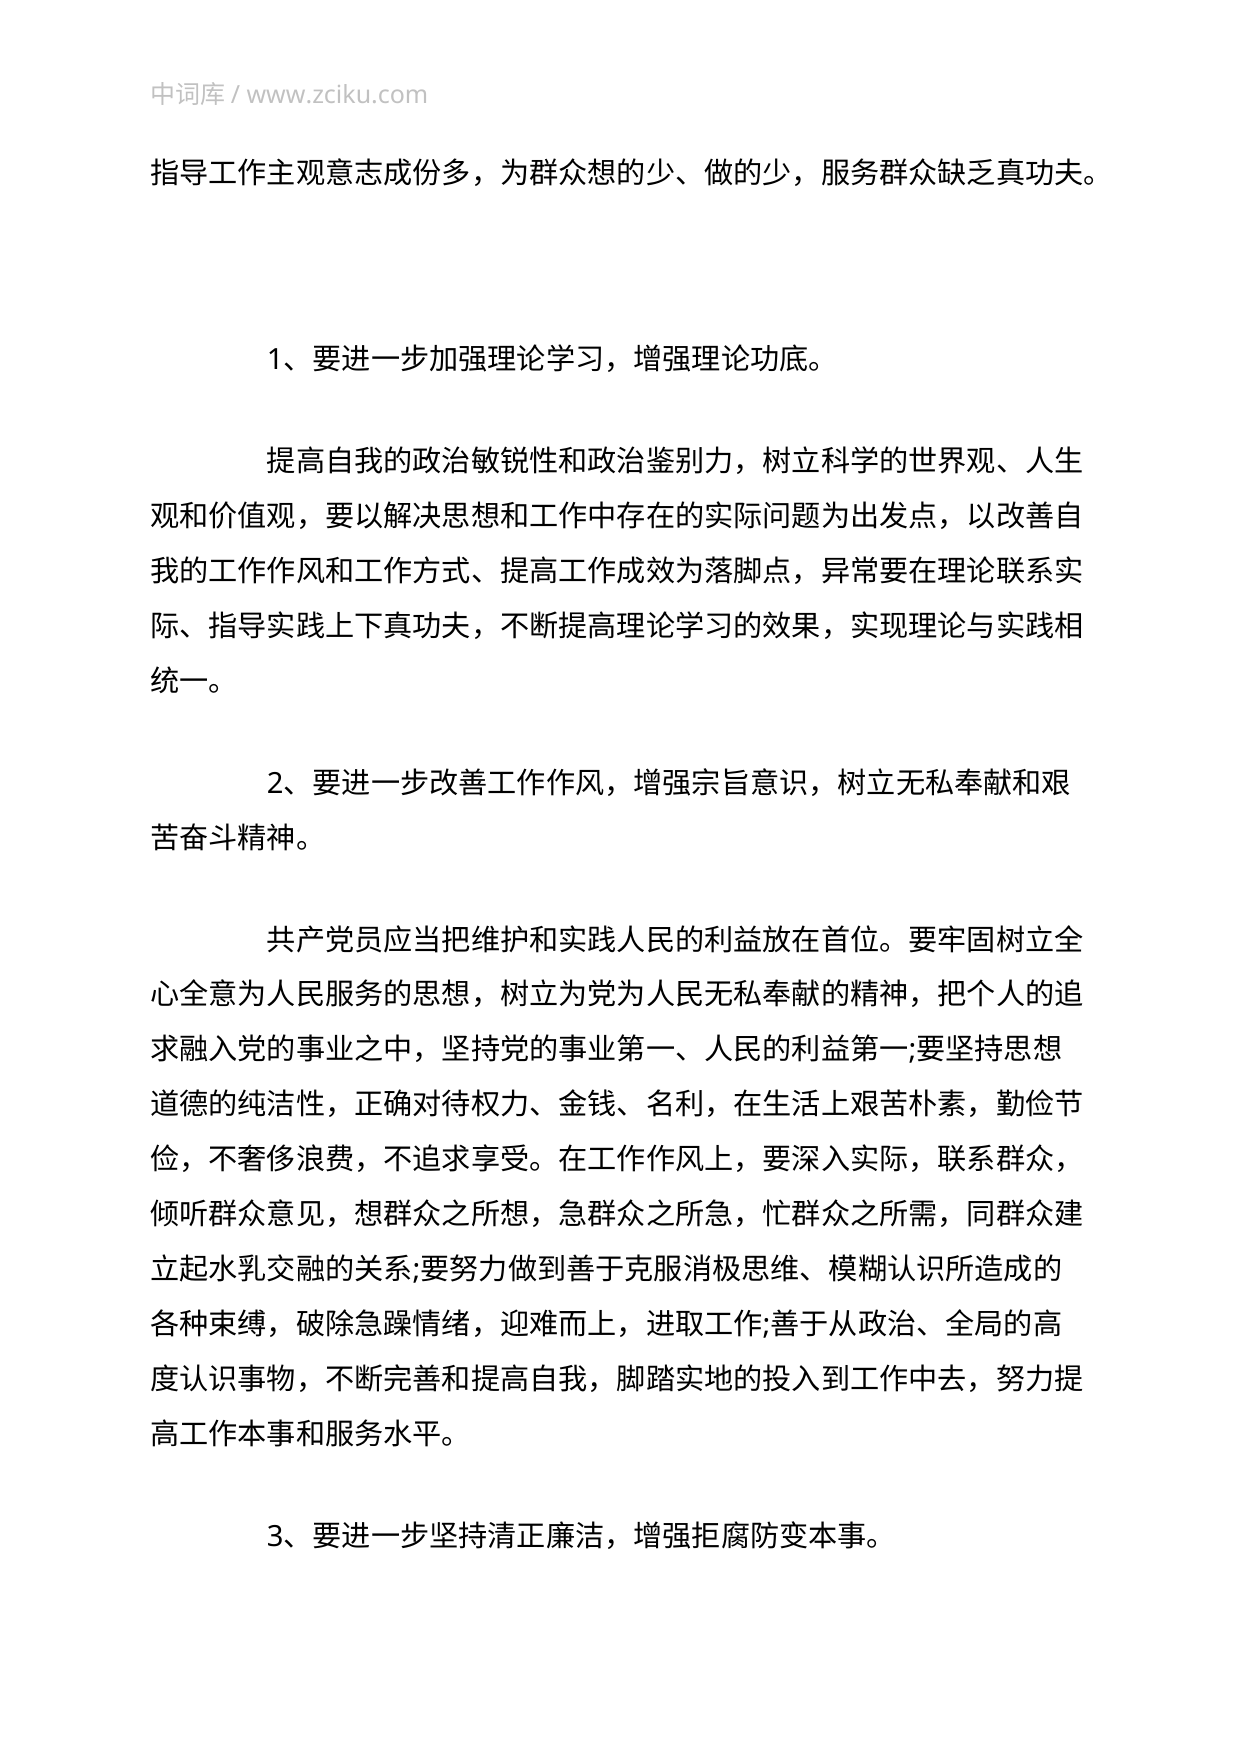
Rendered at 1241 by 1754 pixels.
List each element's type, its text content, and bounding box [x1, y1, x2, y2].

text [150, 150, 1090, 192]
text 3、要进一步坚持清正廉洁，增强拒腐防变本事。 [150, 1512, 1090, 1554]
text 共产党员应当把维护和实践人民的利益放在首位。要牢固树立全心全意为人民服务的思想，树立为党为人民无私奉献的精神，把个人的追求融入党的事业之中，坚持党的事业第一、人民的利益第一;要坚持思想道德的纯洁性，正确对待权力、金钱、名利，在生活上艰苦朴素，勤俭节俭，不奢侈浪费，不追求享受。在工作作风上，要深入实际，联系群众，倾听群众意见，想群众之所想，急群众之所急，忙群众之所需，同群众建立起水乳交融的关系;要努力做到善于克服消极思维、模糊认识所造成的各种束缚，破除急躁情绪，迎难而上，进取工作;善于从政治、全局的高度认识事物，不断完善和提高自我，脚踏实地的投入到工作中去，努力提高工作本事和服务水平。 [150, 916, 1090, 1453]
text 2、要进一步改善工作作风，增强宗旨意识，树立无私奉献和艰苦奋斗精神。 [150, 759, 1090, 857]
text 提高自我的政治敏锐性和政治鉴别力，树立科学的世界观、人生观和价值观，要以解决思想和工作中存在的实际问题为出发点，以改善自我的工作作风和工作方式、提高工作成效为落脚点，异常要在理论联系实际、指导实践上下真功夫，不断提高理论学习的效果，实现理论与实践相统一。 [150, 438, 1090, 700]
text 1、要进一步加强理论学习，增强理论功底。 [150, 336, 1090, 378]
